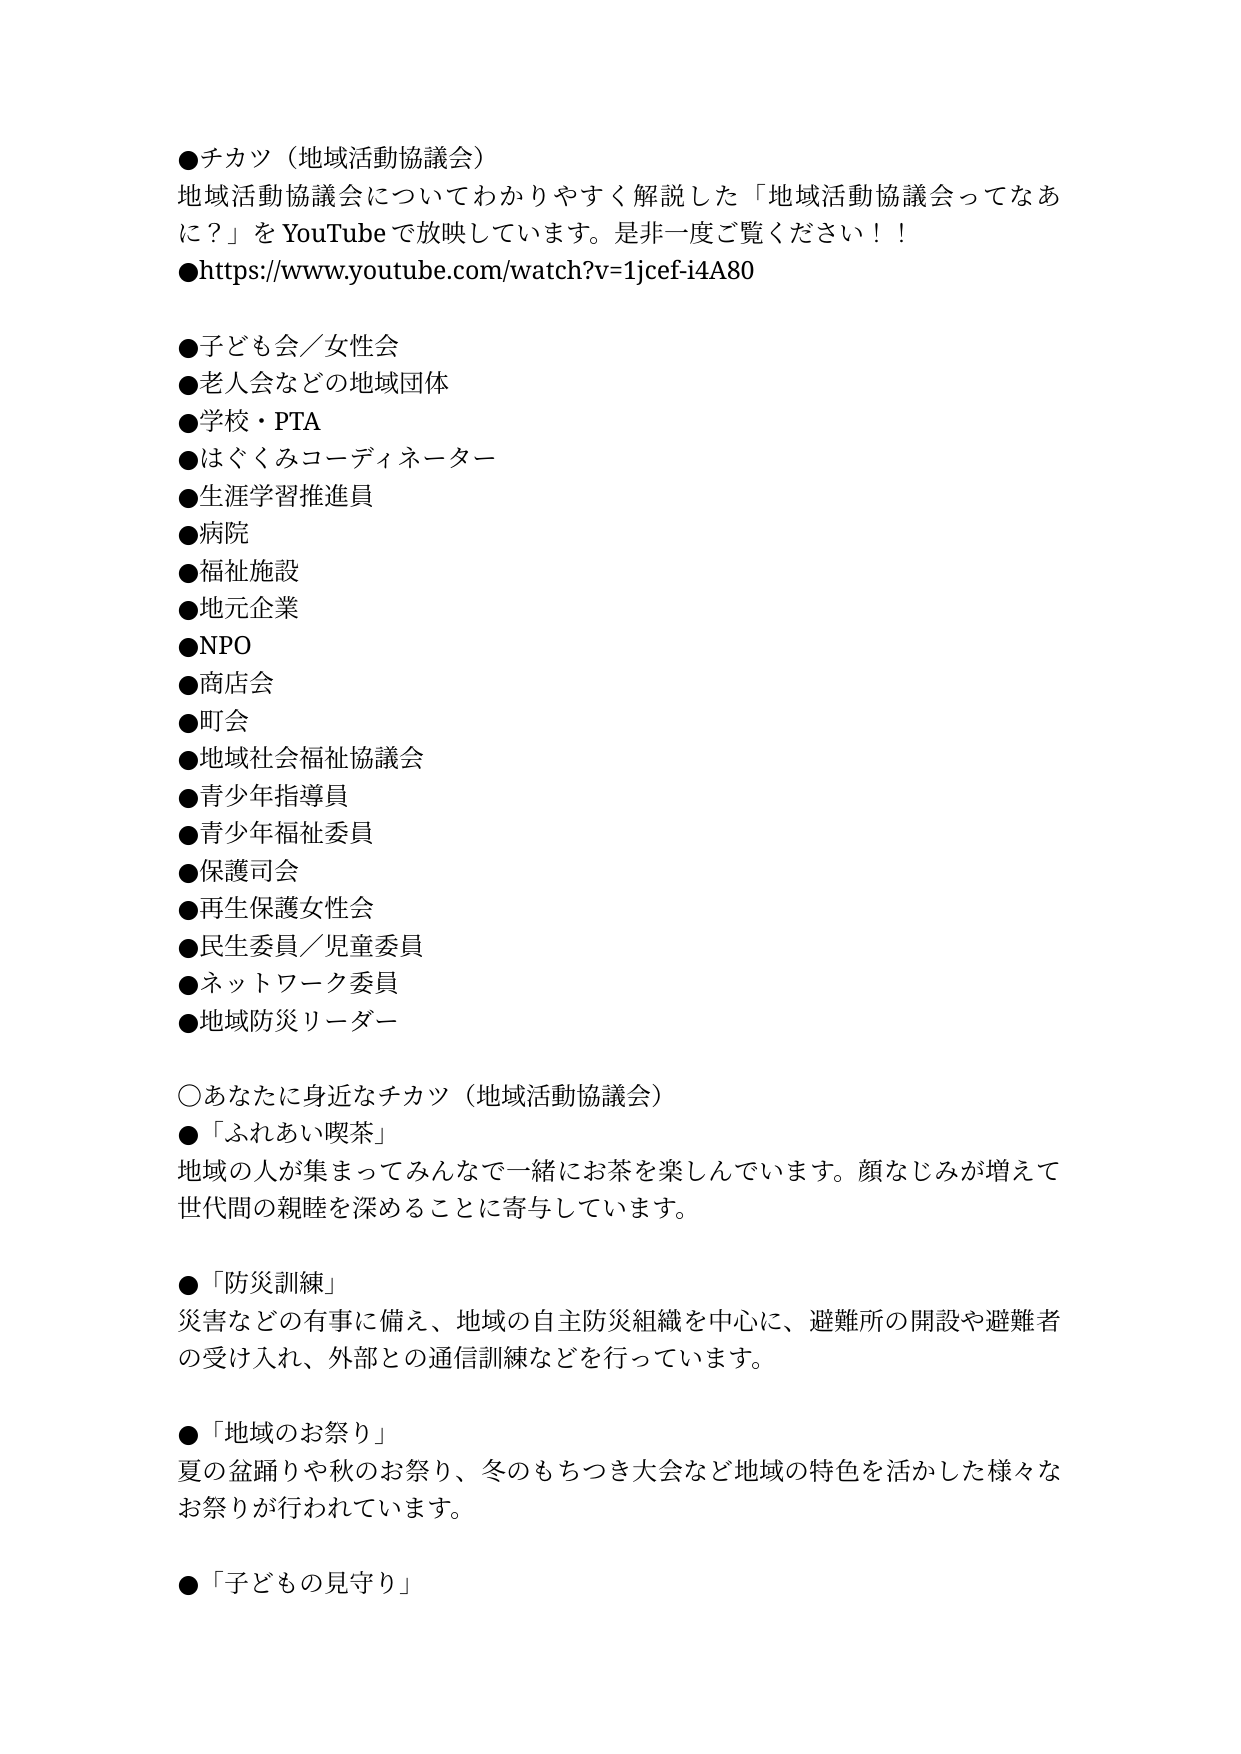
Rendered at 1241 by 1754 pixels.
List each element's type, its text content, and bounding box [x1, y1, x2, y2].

text ●NPO [177, 626, 1063, 663]
text ●再生保護女性会 [177, 888, 1063, 926]
text ●ネットワーク委員 [177, 963, 1063, 1001]
text ●「防災訓練」 [177, 1263, 1063, 1301]
text 地域活動協議会についてわかりやすく解説した「地域活動協議会ってなあに？」をYouTubeで放映しています。是非一度ご覧ください！！ [177, 176, 1063, 251]
text ●民生委員／児童委員 [177, 926, 1063, 963]
text ●学校・PTA [177, 401, 1063, 438]
text ●商店会 [177, 663, 1063, 701]
text ●地域社会福祉協議会 [177, 738, 1063, 776]
text ●青少年指導員 [177, 776, 1063, 813]
text ●生涯学習推進員 [177, 476, 1063, 513]
text ●https://www.youtube.com/watch?v=1jcef-i4A80 [177, 251, 1063, 288]
text ●保護司会 [177, 851, 1063, 888]
text ●青少年福祉委員 [177, 813, 1063, 851]
text ●子ども会／女性会 [177, 326, 1063, 363]
text ●老人会などの地域団体 [177, 363, 1063, 401]
text ●病院 [177, 513, 1063, 551]
text 〇あなたに身近なチカツ（地域活動協議会） [177, 1076, 1063, 1113]
text ●地元企業 [177, 588, 1063, 626]
text 災害などの有事に備え、地域の自主防災組織を中心に、避難所の開設や避難者の受け入れ、外部との通信訓練などを行っています。 [177, 1301, 1063, 1376]
text 夏の盆踊りや秋のお祭り、冬のもちつき大会など地域の特色を活かした様々なお祭りが行われています。 [177, 1451, 1063, 1526]
text ●地域防災リーダー [177, 1001, 1063, 1038]
text ●「ふれあい喫茶」 [177, 1113, 1063, 1151]
text ●「地域のお祭り」 [177, 1413, 1063, 1451]
text ●町会 [177, 701, 1063, 738]
text 地域の人が集まってみんなで一緒にお茶を楽しんでいます。顔なじみが増えて世代間の親睦を深めることに寄与しています。 [177, 1151, 1063, 1226]
text ●「子どもの見守り」 [177, 1563, 1063, 1601]
text ●福祉施設 [177, 551, 1063, 588]
text ●はぐくみコーディネーター [177, 438, 1063, 476]
text ●チカツ（地域活動協議会） [177, 138, 1063, 176]
